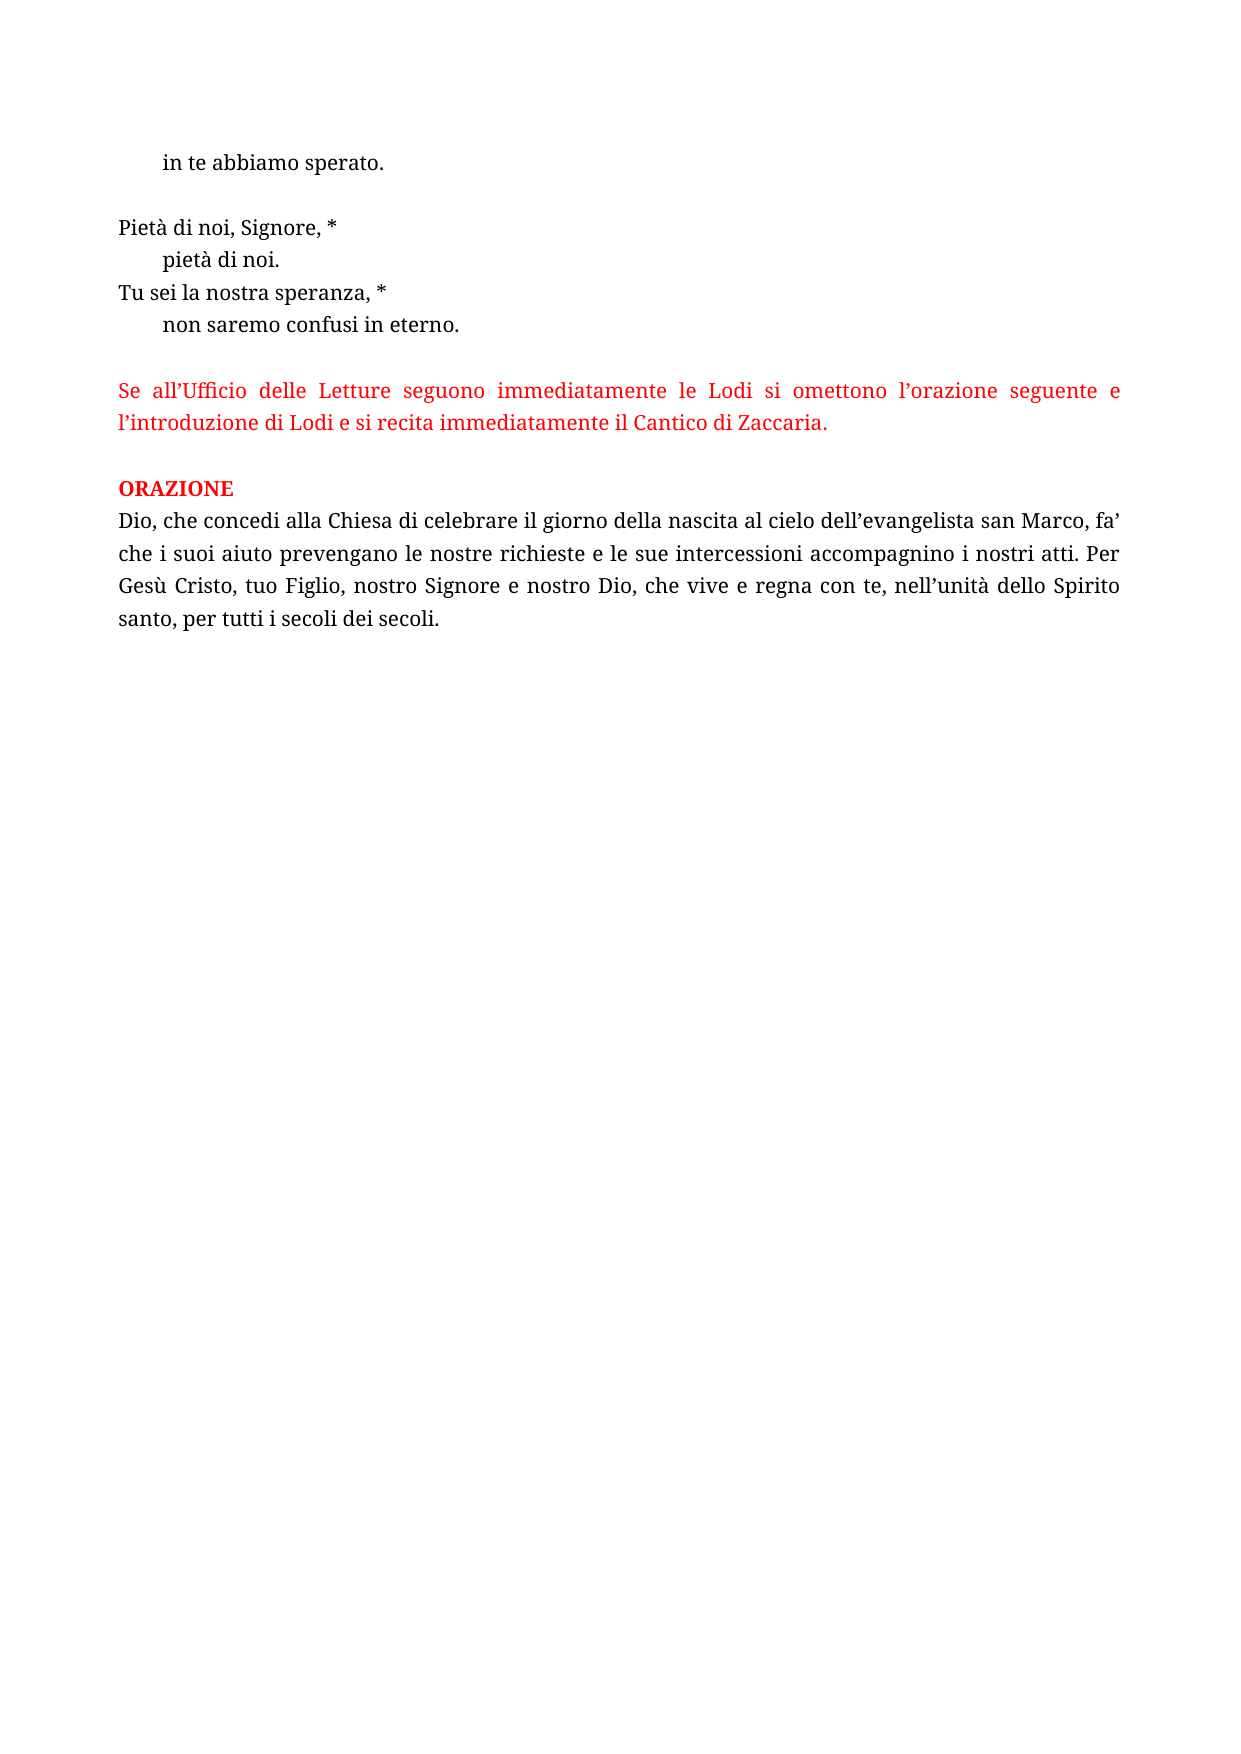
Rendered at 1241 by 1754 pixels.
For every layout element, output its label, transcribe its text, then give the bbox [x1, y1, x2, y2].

text Tu sei la nostra speranza, * [118, 278, 1122, 306]
text non saremo confusi in eterno. [118, 311, 1122, 339]
text Pietà di noi, Signore, * [118, 213, 1122, 241]
text pietà di noi. [118, 245, 1122, 274]
text Dio, che concedi alla Chiesa di celebrare il giorno della nascita al cielo dell’evangelista san Marco, fa’ che i suoi aiuto prevengano le nostre richieste e le sue intercessioni accompagnino i nostri atti. Per Gesù Cristo, tuo Figlio, nostro Signore e nostro Dio, che vive e regna con te, nell’unità dello Spirito santo, per tutti i secoli dei secoli. [118, 506, 1122, 632]
text ORAZIONE [118, 474, 1122, 502]
text Se all’Ufficio delle Letture seguono immediatamente le Lodi si omettono l’orazione seguente e l’introduzione di Lodi e si recita immediatamente il Cantico di Zaccaria. [118, 376, 1122, 437]
text in te abbiamo sperato. [118, 148, 1122, 176]
